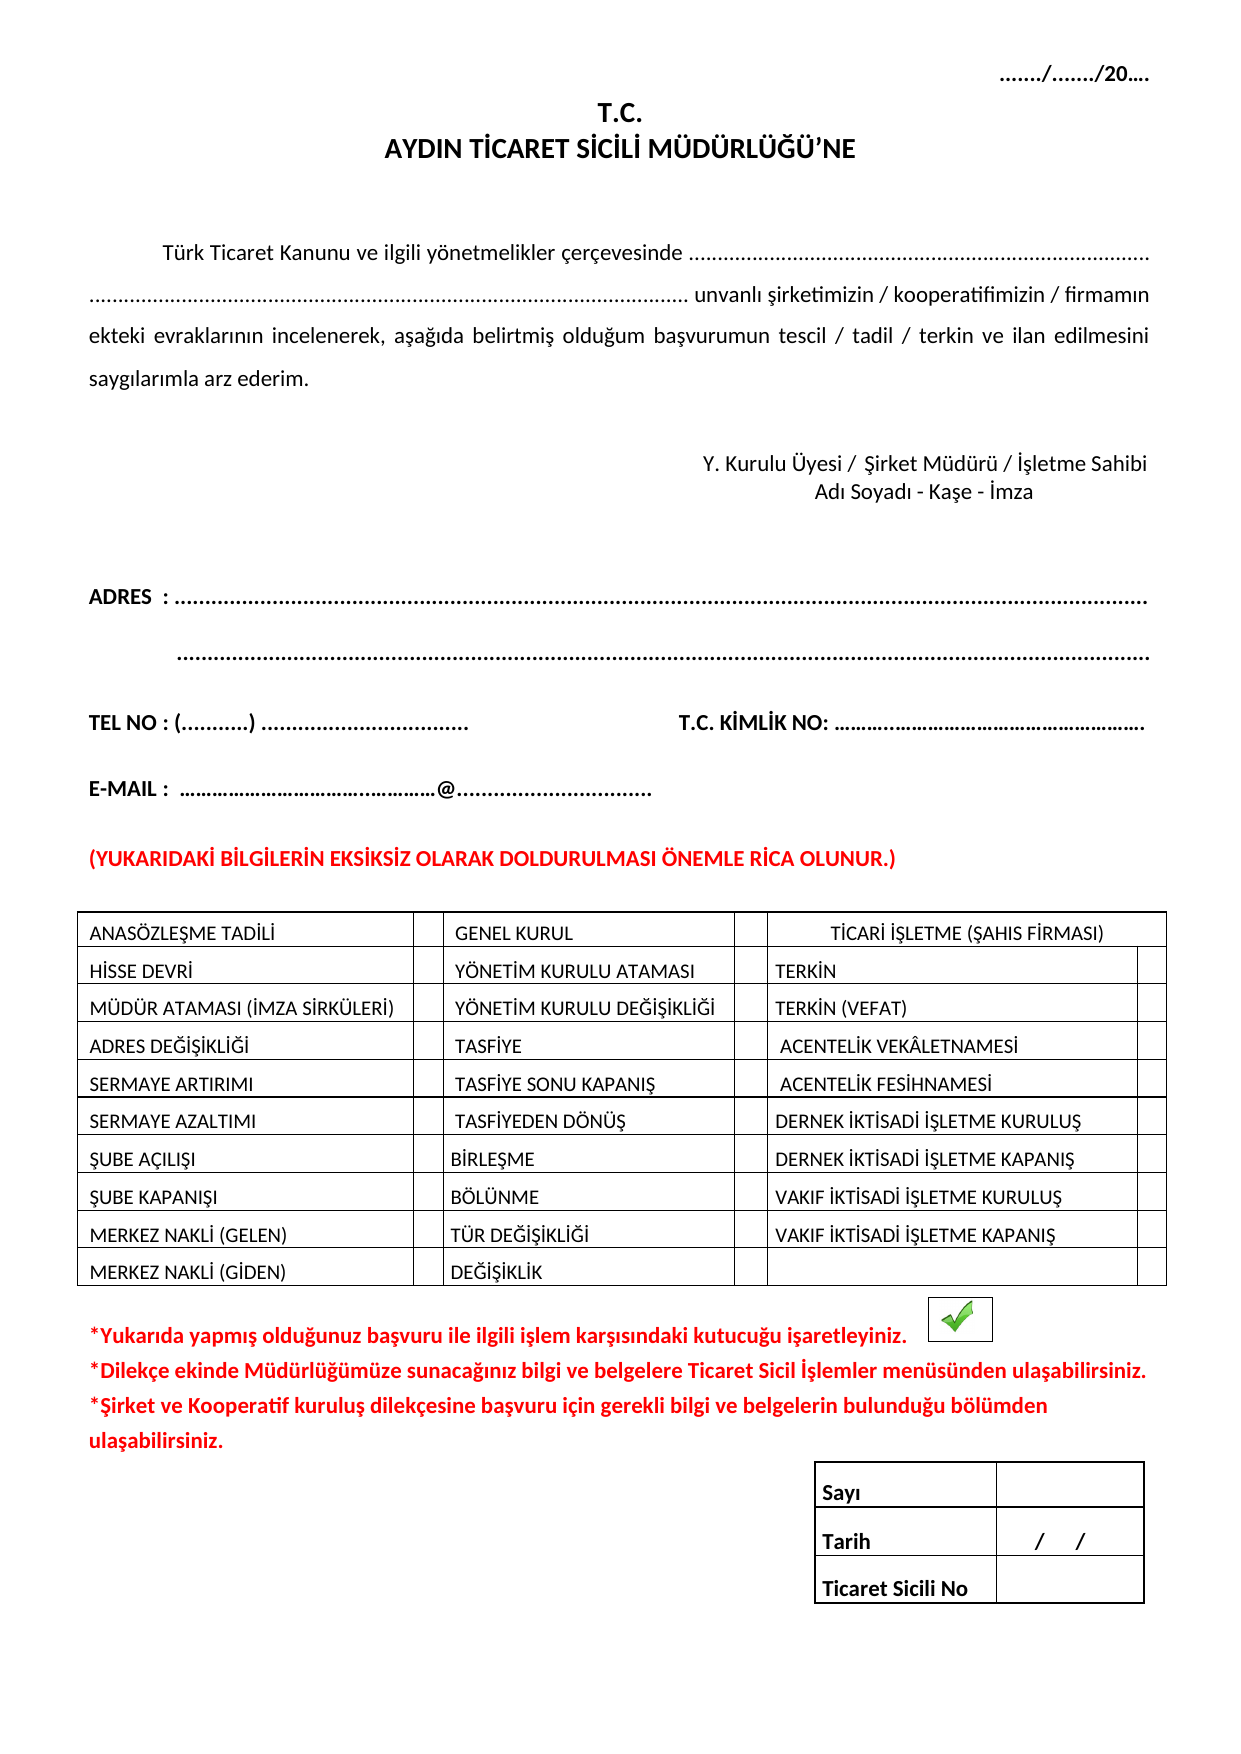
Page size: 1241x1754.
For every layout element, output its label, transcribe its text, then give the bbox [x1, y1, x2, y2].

table_cell DEĞİŞİKLİK [444, 1248, 734, 1285]
table_cell TÜR DEĞİŞİKLİĞİ [444, 1211, 734, 1247]
table_cell [735, 947, 767, 983]
table_cell ŞUBE KAPANIŞI [78, 1173, 413, 1209]
table_header [414, 913, 443, 946]
text T.C. [89, 94, 1152, 130]
table_cell ACENTELİK FESİHNAMESİ [768, 1060, 1137, 1096]
table_cell TASFİYE [444, 1022, 734, 1059]
table_cell SERMAYE ARTIRIMI [78, 1060, 413, 1096]
text Adı Soyadı - Kaşe - İmza [89, 477, 1152, 505]
table_cell [1138, 1022, 1166, 1059]
table_cell [1138, 1173, 1166, 1209]
table_cell / / [997, 1508, 1143, 1555]
text *Dilekçe ekinde Müdürlüğümüze sunacağınız bilgi ve belgelere Ticaret Sicil İşlemler menüsünden ulaşabilirsiniz. [89, 1356, 1152, 1384]
table_header GENEL KURUL [444, 913, 734, 946]
table_cell [414, 1098, 443, 1134]
table_cell [1138, 984, 1166, 1021]
table_cell [735, 1211, 767, 1247]
table_header ANASÖZLEŞME TADİLİ [78, 913, 413, 946]
text (YUKARIDAKİ BİLGİLERİN EKSİKSİZ OLARAK DOLDURULMASI ÖNEMLE RİCA OLUNUR.) [89, 844, 1152, 873]
table_header Sayı [816, 1463, 996, 1506]
table_cell [997, 1556, 1143, 1602]
text AYDIN TİCARET SİCİLİ MÜDÜRLÜĞÜ’NE [89, 130, 1152, 165]
table_cell [735, 1248, 767, 1285]
table_header [735, 913, 767, 946]
table_cell MERKEZ NAKLİ (GİDEN) [78, 1248, 413, 1285]
table_cell SERMAYE AZALTIMI [78, 1098, 413, 1134]
table_cell BÖLÜNME [444, 1173, 734, 1209]
table_cell [414, 984, 443, 1021]
table_cell [1138, 1060, 1166, 1096]
table_cell [768, 1248, 1137, 1285]
table_cell [414, 947, 443, 983]
table_cell [414, 1022, 443, 1059]
table_cell [735, 1135, 767, 1172]
table_cell DERNEK İKTİSADİ İŞLETME KAPANIŞ [768, 1135, 1137, 1172]
table_header [929, 1298, 992, 1341]
table_cell [735, 1098, 767, 1134]
picture [939, 1298, 975, 1334]
table_cell YÖNETİM KURULU ATAMASI [444, 947, 734, 983]
table_header TİCARİ İŞLETME (ŞAHIS FİRMASI) [768, 913, 1166, 946]
table_cell YÖNETİM KURULU DEĞİŞİKLİĞİ [444, 984, 734, 1021]
table_cell VAKIF İKTİSADİ İŞLETME KAPANIŞ [768, 1211, 1137, 1247]
table_cell [414, 1060, 443, 1096]
table_cell DERNEK İKTİSADİ İŞLETME KURULUŞ [768, 1098, 1137, 1134]
table_cell [414, 1135, 443, 1172]
table_cell [1138, 1135, 1166, 1172]
table_cell TERKİN (VEFAT) [768, 984, 1137, 1021]
table_header [997, 1463, 1143, 1506]
table_cell HİSSE DEVRİ [78, 947, 413, 983]
table_cell ŞUBE AÇILIŞI [78, 1135, 413, 1172]
table_cell TASFİYEDEN DÖNÜŞ [444, 1098, 734, 1134]
table_cell TERKİN [768, 947, 1137, 983]
table_cell [414, 1248, 443, 1285]
table_cell [1138, 1248, 1166, 1285]
table_cell MERKEZ NAKLİ (GELEN) [78, 1211, 413, 1247]
text TEL NO : (...........) .................................. T.C. KİMLİK NO: ………..………………………………………. [89, 708, 1152, 736]
text Türk Ticaret Kanunu ve ilgili yönetmelikler çerçevesinde ................................................................................ ........................................................................................................ unvanlı şirketimizin / kooperatifimizin / firmamın ekteki evraklarının incelenerek, aşağıda belirtmiş olduğum başvurumun tescil / tadil / terkin ve ilan edilmesini saygılarımla arz ederim. [89, 238, 1152, 392]
table_cell ADRES DEĞİŞİKLİĞİ [78, 1022, 413, 1059]
table_cell TASFİYE SONU KAPANIŞ [444, 1060, 734, 1096]
table_cell ACENTELİK VEKÂLETNAMESİ [768, 1022, 1137, 1059]
table_cell [735, 1060, 767, 1096]
text ............................................................................................................................................................... [89, 638, 1152, 666]
text *Yukarıda yapmış olduğunuz başvuru ile ilgili işlem karşısındaki kutucuğu işaretleyiniz. [89, 1321, 1152, 1349]
table_cell BİRLEŞME [444, 1135, 734, 1172]
text ADRES : ............................................................................................................................................................... [89, 582, 1152, 610]
table_cell MÜDÜR ATAMASI (İMZA SİRKÜLERİ) [78, 984, 413, 1021]
table_cell [735, 1022, 767, 1059]
table_cell Tarih [816, 1508, 996, 1555]
table_cell [414, 1173, 443, 1209]
table_cell Ticaret Sicili No [816, 1556, 996, 1602]
table_cell [1138, 947, 1166, 983]
text Y. Kurulu Üyesi / Şirket Müdürü / İşletme Sahibi [89, 449, 1152, 477]
table_cell VAKIF İKTİSADİ İŞLETME KURULUŞ [768, 1173, 1137, 1209]
table_cell [414, 1211, 443, 1247]
text E-MAIL : ……………………………..…………@................................ [89, 774, 1152, 803]
text ......./......./20…. [89, 59, 1152, 87]
table_cell [735, 1173, 767, 1209]
table_cell [735, 984, 767, 1021]
text *Şirket ve Kooperatif kuruluş dilekçesine başvuru için gerekli bilgi ve belgelerin bulunduğu bölümden ulaşabilirsiniz. [89, 1391, 1152, 1454]
table_cell [1138, 1211, 1166, 1247]
table_cell [1138, 1098, 1166, 1134]
